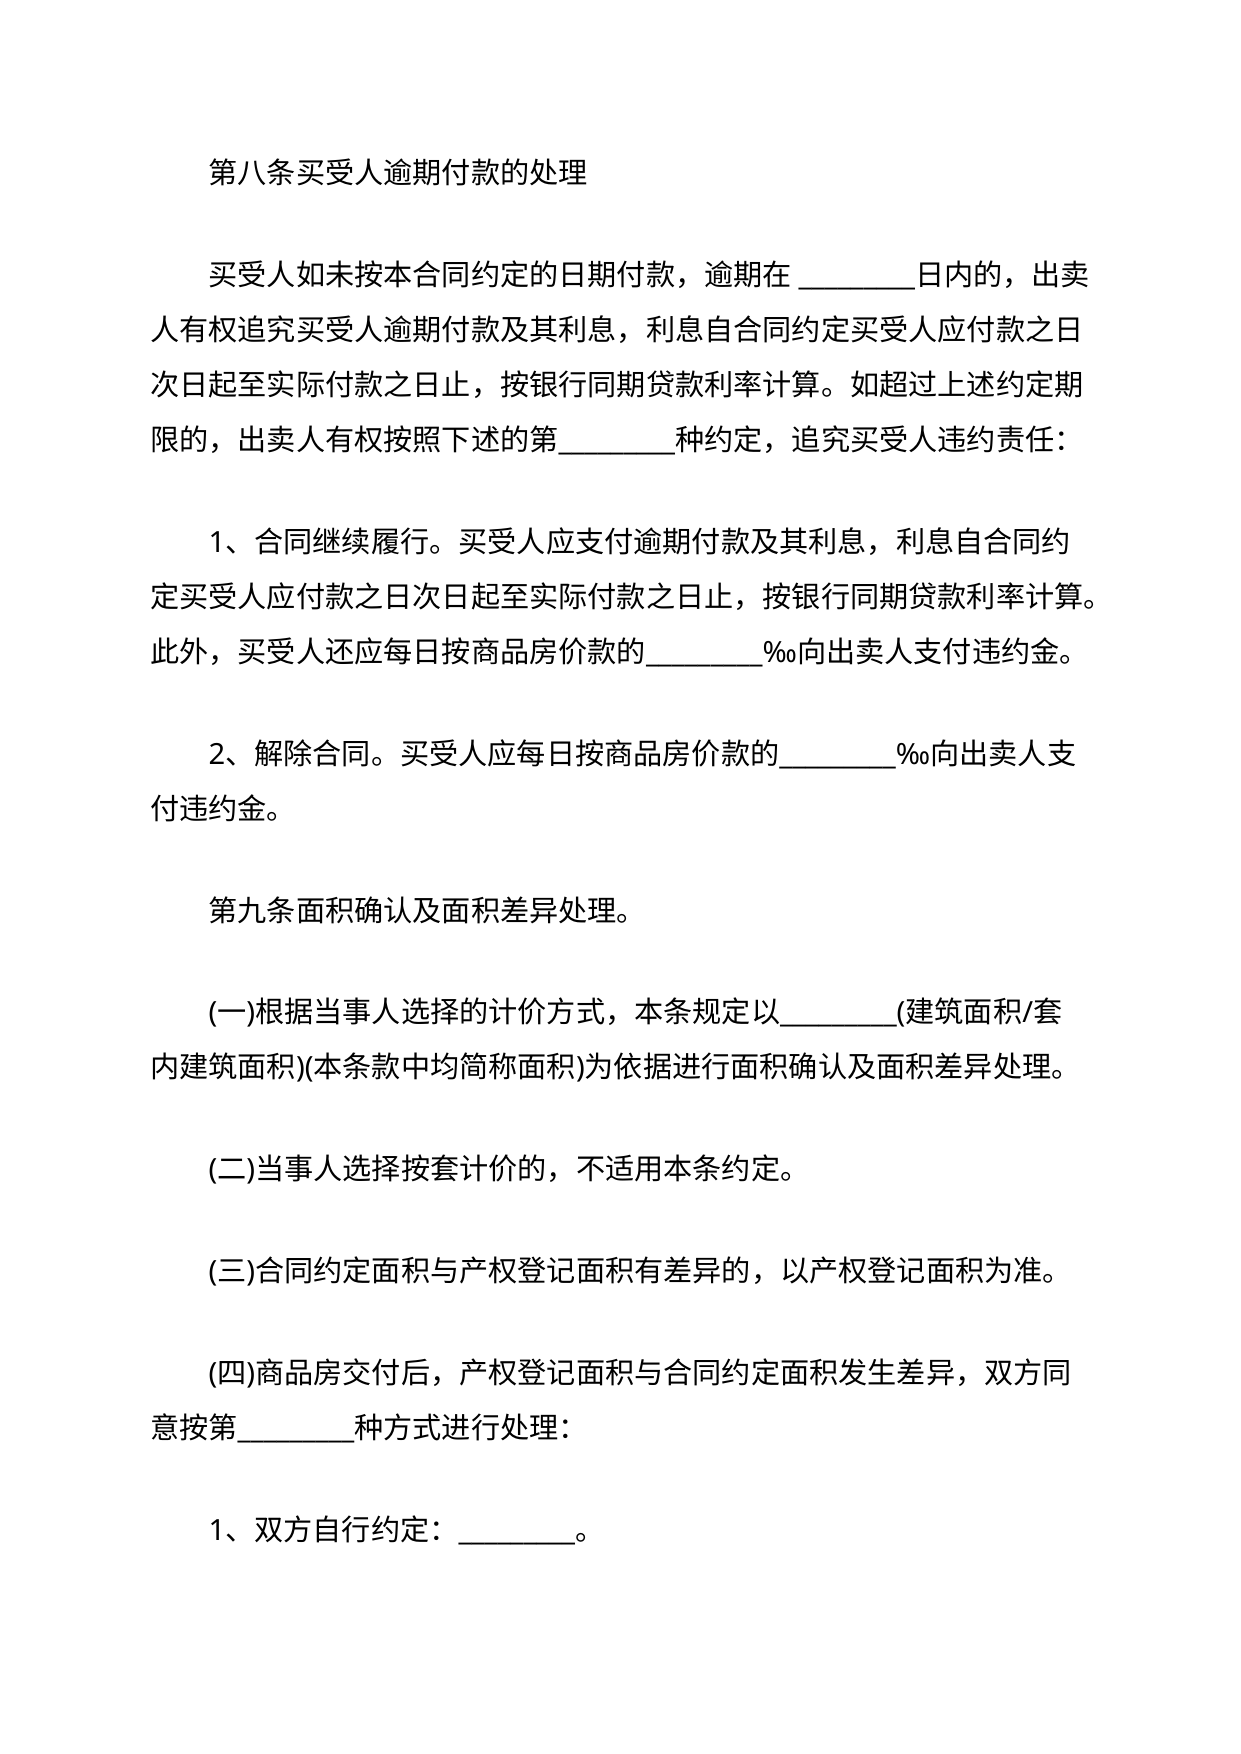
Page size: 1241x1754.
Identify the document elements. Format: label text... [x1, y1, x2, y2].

text 2、解除合同。买受人应每日按商品房价款的_________‰向出卖人支付违约金。 [150, 730, 1090, 828]
text 1、双方自行约定：_________。 [150, 1507, 1090, 1549]
text (四)商品房交付后，产权登记面积与合同约定面积发生差异，双方同意按第_________种方式进行处理： [150, 1350, 1090, 1447]
text 1、合同继续履行。买受人应支付逾期付款及其利息，利息自合同约定买受人应付款之日次日起至实际付款之日止，按银行同期贷款利率计算。此外，买受人还应每日按商品房价款的_________‰向出卖人支付违约金。 [150, 518, 1090, 671]
text (一)根据当事人选择的计价方式，本条规定以_________(建筑面积/套内建筑面积)(本条款中均简称面积)为依据进行面积确认及面积差异处理。 [150, 989, 1090, 1086]
text (三)合同约定面积与产权登记面积有差异的，以产权登记面积为准。 [150, 1248, 1090, 1290]
text 第八条买受人逾期付款的处理 [150, 150, 1090, 192]
text 第九条面积确认及面积差异处理。 [150, 887, 1090, 929]
text 买受人如未按本合同约定的日期付款，逾期在 _________日内的，出卖人有权追究买受人逾期付款及其利息，利息自合同约定买受人应付款之日次日起至实际付款之日止，按银行同期贷款利率计算。如超过上述约定期限的，出卖人有权按照下述的第_________种约定，追究买受人违约责任： [150, 252, 1090, 459]
text (二)当事人选择按套计价的，不适用本条约定。 [150, 1146, 1090, 1188]
